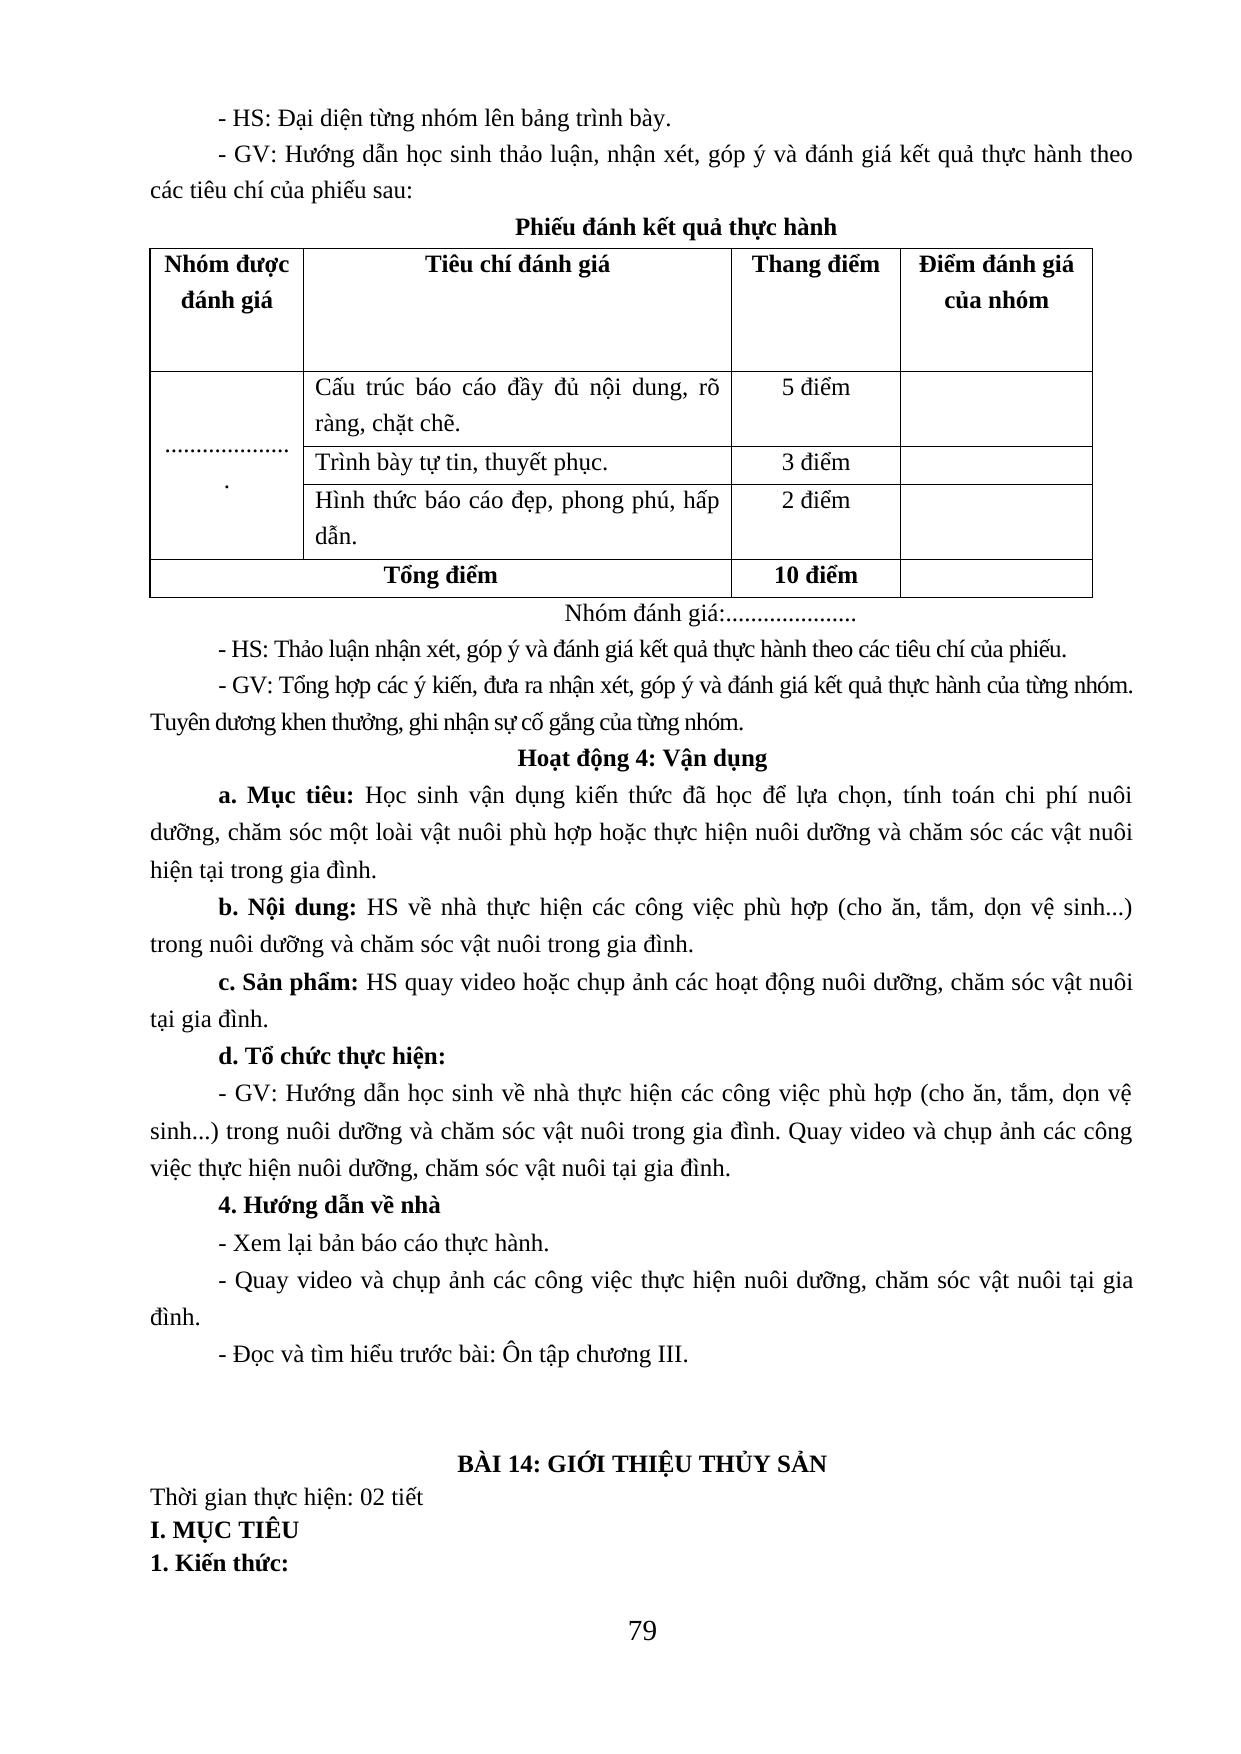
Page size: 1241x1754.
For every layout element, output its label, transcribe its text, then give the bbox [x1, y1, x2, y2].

table_cell Trình bày tự tin, thuyết phục. [304, 447, 731, 484]
text - GV: Hướng dẫn học sinh thảo luận, nhận xét, góp ý và đánh giá kết quả thực hành theo các tiêu chí của phiếu sau: [150, 139, 1134, 204]
table_header Điểm đánh giá của nhóm [901, 249, 1092, 371]
text Phiếu đánh kết quả thực hành [150, 212, 1134, 240]
table_cell [901, 560, 1092, 597]
text - HS: Thảo luận nhận xét, góp ý và đánh giá kết quả thực hành theo các tiêu chí của phiếu. [150, 634, 1134, 663]
table_header Nhóm được đánh giá [151, 249, 303, 371]
table_cell [901, 485, 1092, 559]
table_cell ..................... [151, 372, 303, 559]
text - HS: Đại diện từng nhóm lên bảng trình bày. [150, 103, 1134, 132]
text 1. Kiến thức: [150, 1548, 1134, 1576]
text I. MỤC TIÊU [150, 1515, 1134, 1543]
text Hoạt động 4: Vận dụng [150, 743, 1134, 772]
text BÀI 14: GIỚI THIỆU THỦY SẢN [150, 1449, 1134, 1477]
table_cell Tổng điểm [151, 560, 731, 597]
text a. Mục tiêu: Học sinh vận dụng kiến thức đã học để lựa chọn, tính toán chi phí nuôi dưỡng, chăm sóc một loài vật nuôi phù hợp hoặc thực hiện nuôi dưỡng và chăm sóc các vật nuôi hiện tại trong gia đình. [150, 780, 1134, 883]
text 4. Hướng dẫn về nhà [150, 1190, 1134, 1219]
text - GV: Tổng hợp các ý kiến, đưa ra nhận xét, góp ý và đánh giá kết quả thực hành của từng nhóm. Tuyên dương khen thưởng, ghi nhận sự cố gắng của từng nhóm. [150, 671, 1134, 735]
table_cell [901, 372, 1092, 446]
table_cell [901, 447, 1092, 484]
table_header Thang điểm [732, 249, 900, 371]
table_cell Cấu trúc báo cáo đầy đủ nội dung, rõ ràng, chặt chẽ. [304, 372, 731, 446]
table_cell 5 điểm [732, 372, 900, 446]
text c. Sản phẩm: HS quay video hoặc chụp ảnh các hoạt động nuôi dưỡng, chăm sóc vật nuôi tại gia đình. [150, 967, 1134, 1033]
table_cell 3 điểm [732, 447, 900, 484]
text - Xem lại bản báo cáo thực hành. [150, 1228, 1134, 1256]
table_cell 2 điểm [732, 485, 900, 559]
table_cell Hình thức báo cáo đẹp, phong phú, hấp dẫn. [304, 485, 731, 559]
text - Đọc và tìm hiểu trước bài: Ôn tập chương III. [150, 1339, 1134, 1368]
table_header Tiêu chí đánh giá [304, 249, 731, 371]
text b. Nội dung: HS về nhà thực hiện các công việc phù hợp (cho ăn, tắm, dọn vệ sinh...) trong nuôi dưỡng và chăm sóc vật nuôi trong gia đình. [150, 892, 1134, 958]
text Nhóm đánh giá:..................... [150, 598, 1134, 627]
text d. Tổ chức thực hiện: [150, 1041, 1134, 1070]
text - GV: Hướng dẫn học sinh về nhà thực hiện các công việc phù hợp (cho ăn, tắm, dọn vệ sinh...) trong nuôi dưỡng và chăm sóc vật nuôi trong gia đình. Quay video và chụp ảnh các công việc thực hiện nuôi dưỡng, chăm sóc vật nuôi tại gia đình. [150, 1078, 1134, 1182]
text Thời gian thực hiện: 02 tiết [150, 1482, 1134, 1510]
text - Quay video và chụp ảnh các công việc thực hiện nuôi dưỡng, chăm sóc vật nuôi tại gia đình. [150, 1265, 1134, 1331]
table_cell 10 điểm [732, 560, 900, 597]
